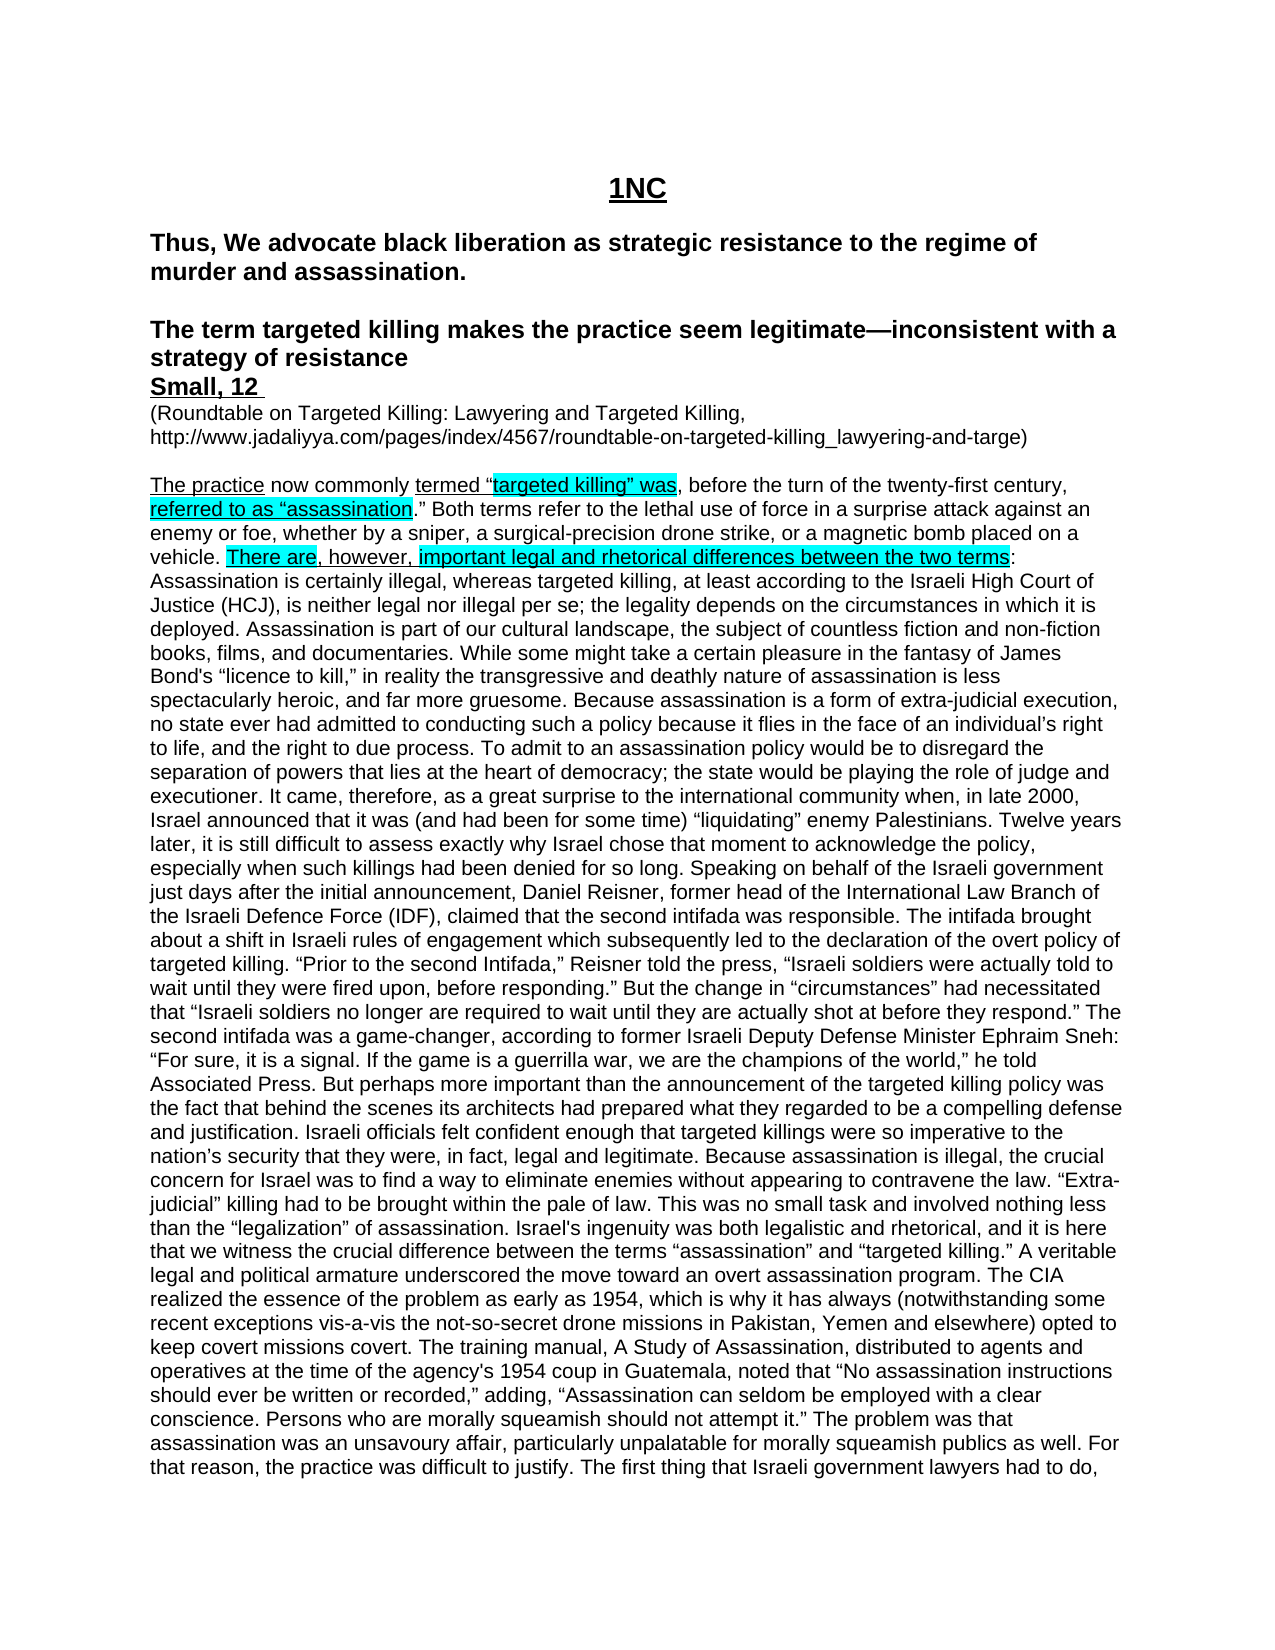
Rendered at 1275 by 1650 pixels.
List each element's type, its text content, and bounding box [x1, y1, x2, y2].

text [150, 473, 1125, 1479]
text (Roundtable on Targeted Killing: Lawyering and Targeted Killing, http://www.jadaliyya.com/pages/index/4567/roundtable-on-targeted-killing_lawyering-and-targe) [150, 401, 1125, 449]
text The term targeted killing makes the practice seem legitimate—inconsistent with a strategy of resistance [150, 314, 1125, 372]
text Small, 12 [150, 372, 1125, 401]
text Thus, We advocate black liberation as strategic resistance to the regime of murder and assassination. [150, 228, 1125, 286]
subtitle 1nc [150, 171, 1125, 204]
